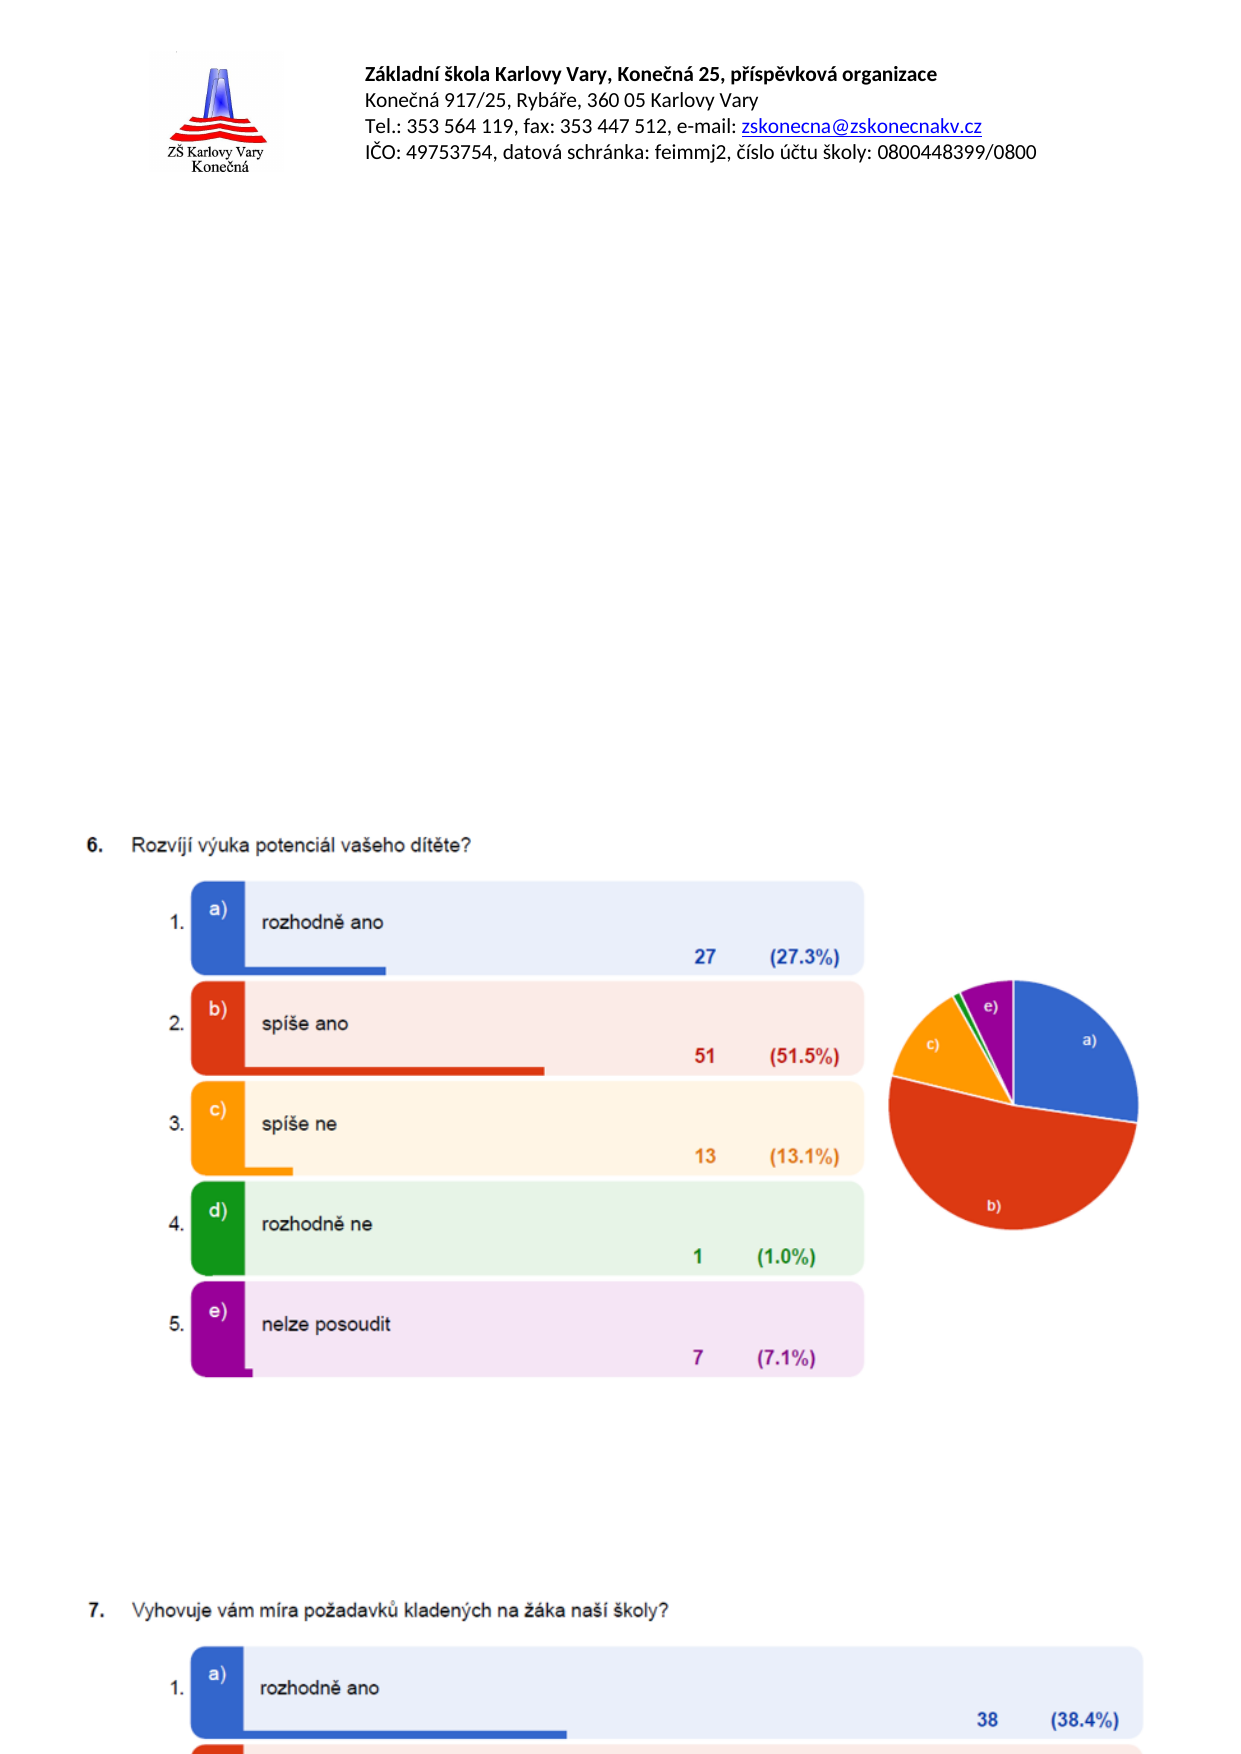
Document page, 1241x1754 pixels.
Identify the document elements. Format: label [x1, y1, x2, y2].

picture [148, 51, 284, 172]
picture [76, 1586, 1162, 1754]
picture [70, 818, 1159, 1399]
